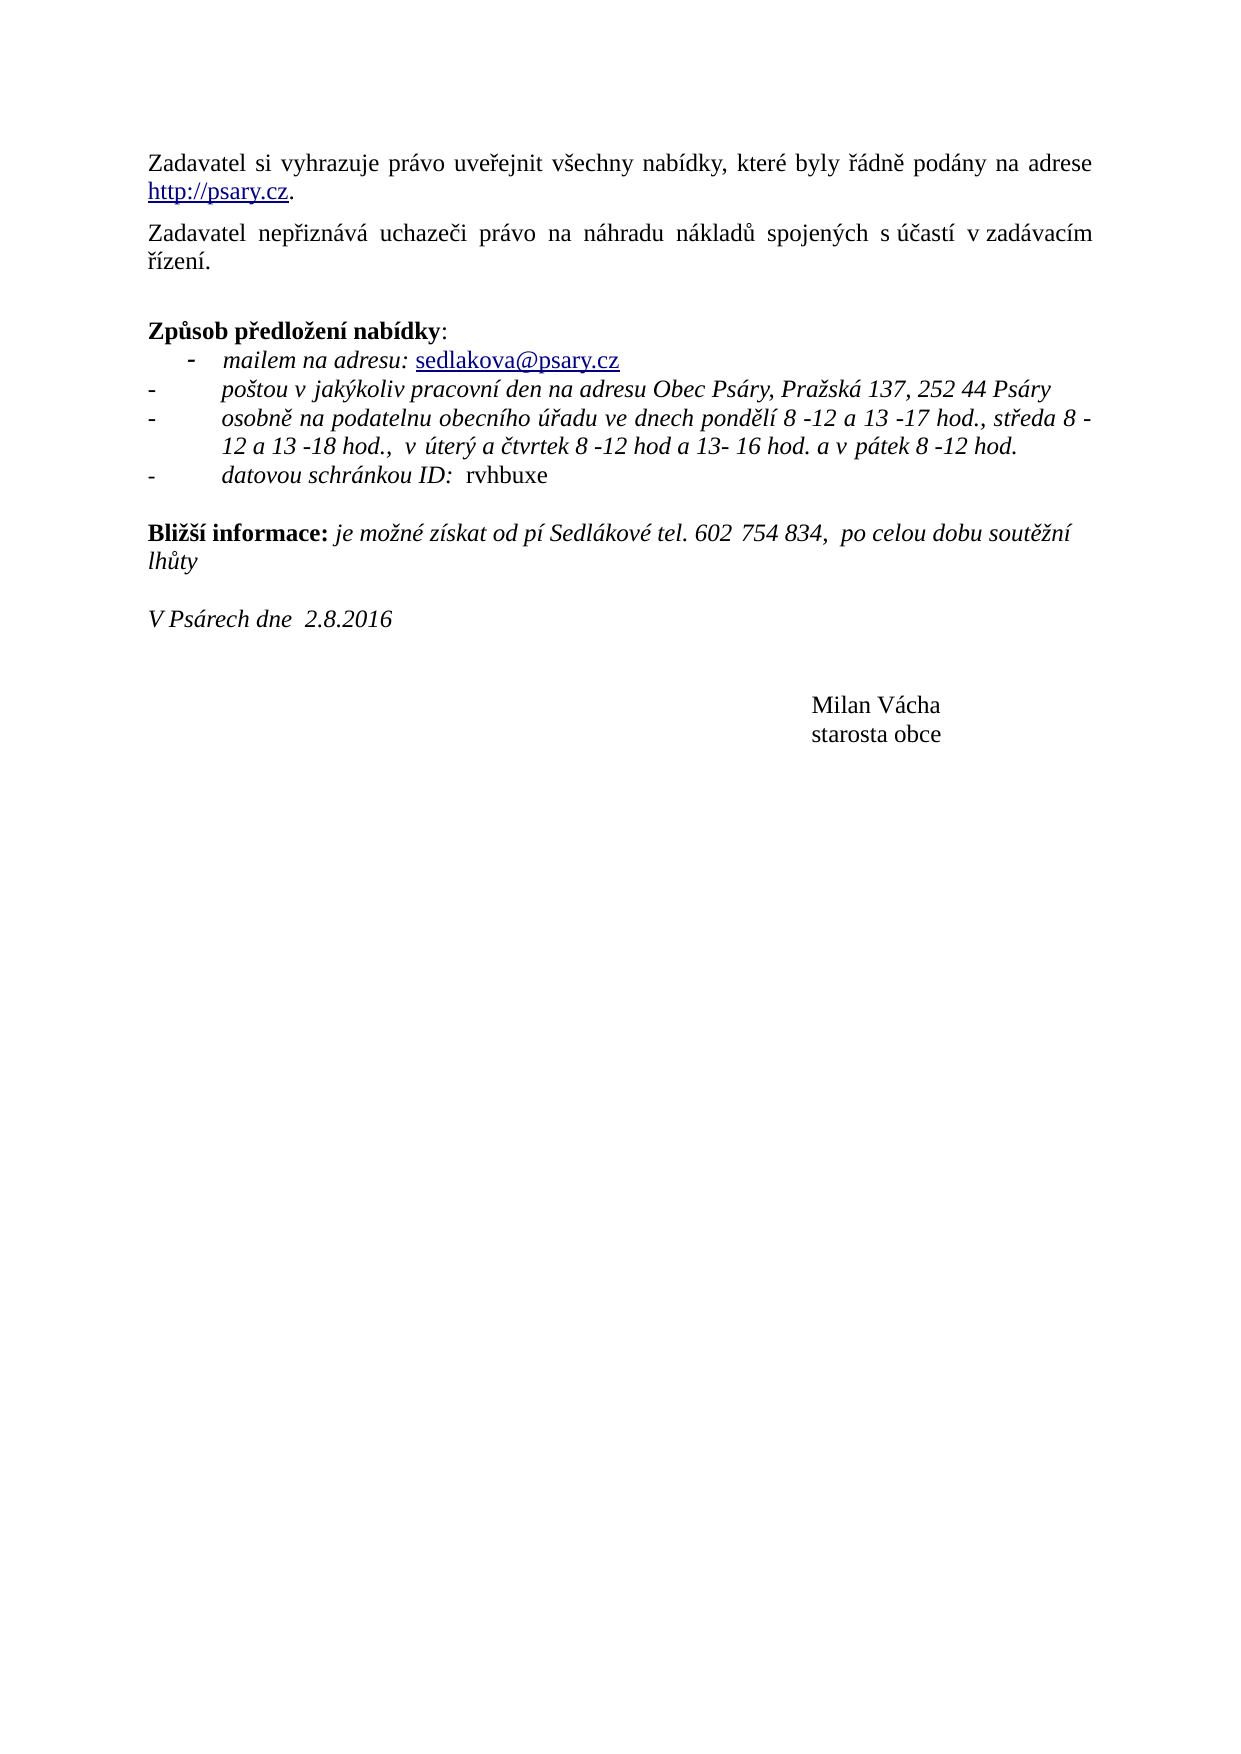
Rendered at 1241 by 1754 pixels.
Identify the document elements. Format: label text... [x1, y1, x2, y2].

text V Psárech dne 2.8.2016 [148, 604, 1093, 633]
text Způsob předložení nabídky: [148, 316, 1093, 345]
text Zadavatel si vyhrazuje právo uveřejnit všechny nabídky, které byly řádně podány na adrese http://psary.cz. [148, 148, 1093, 205]
text starosta obce [148, 719, 1093, 748]
text Bližší informace: je možné získat od pí Sedlákové tel. 602 754 834, po celou dobu soutěžní lhůty [148, 518, 1093, 575]
list poštou v jakýkoliv pracovní den na adresu Obec Psáry, Pražská 137, 252 44 Psáry [148, 374, 1093, 403]
list datovou schránkou ID: rvhbuxe [148, 460, 1093, 489]
list osobně na podatelnu obecního úřadu ve dnech pondělí 8 -12 a 13 -17 hod., středa 8 - 12 a 13 -18 hod., v úterý a čtvrtek 8 -12 hod a 13- 16 hod. a v pátek 8 -12 hod. [148, 403, 1093, 460]
list mailem na adresu: sedlakova@psary.cz [185, 345, 1093, 374]
text Zadavatel nepřiznává uchazeči právo na náhradu nákladů spojených s účastí v zadávacím řízení. [148, 218, 1093, 275]
text Milan Vácha [148, 690, 1093, 719]
